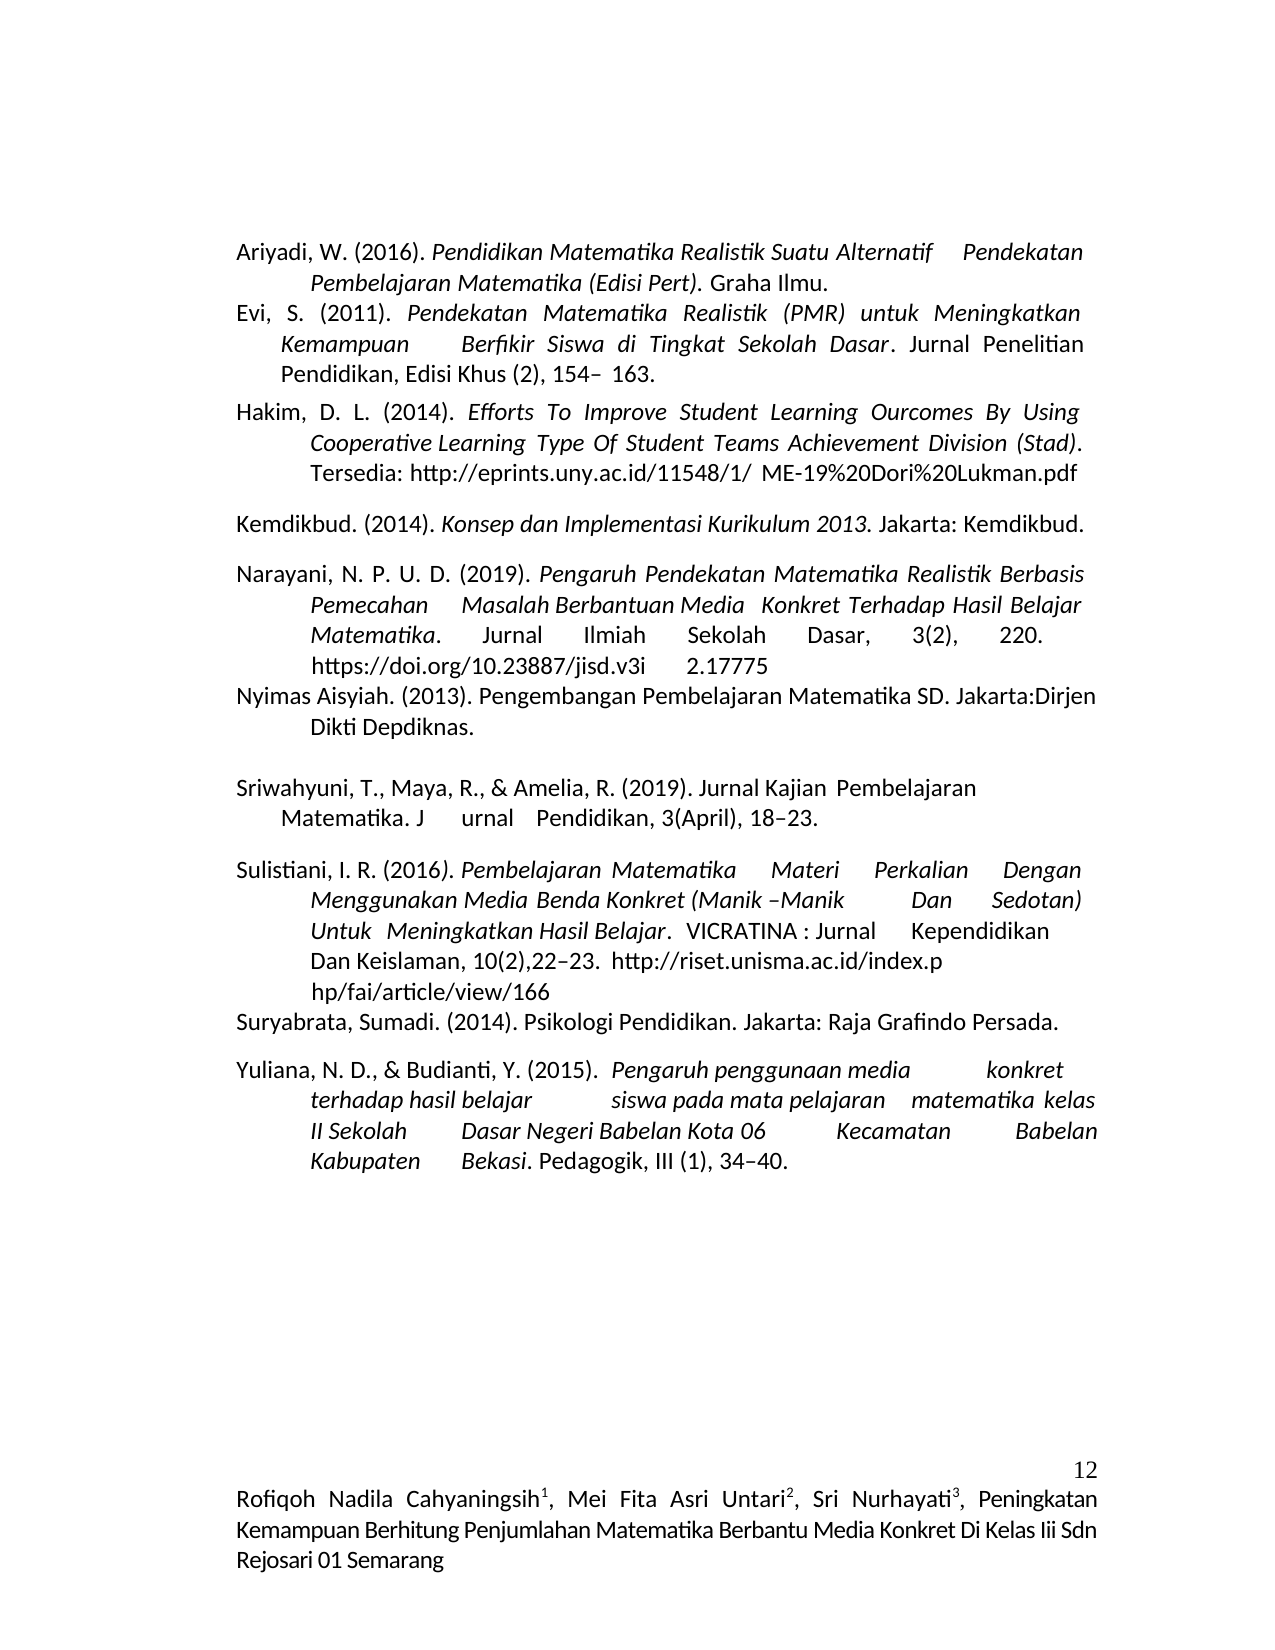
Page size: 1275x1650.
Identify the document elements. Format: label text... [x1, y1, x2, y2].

text Ariyadi, W. (2016). Pendidikan Matematika Realistik Suatu Alternatif Pendekatan Pembelajaran Matematika (Edisi Pert). Graha Ilmu. [236, 236, 1083, 297]
text Hakim, D. L. (2014). Efforts To Improve Student Learning Ourcomes By Using Cooperative Learning Type Of Student Teams Achievement Division (Stad). Tersedia: http://eprints.uny.ac.id/11548/1/ ME-19%20Dori%20Lukman.pdf [236, 397, 1083, 488]
text Yuliana, N. D., & Budianti, Y. (2015). Pengaruh penggunaan media konkret terhadap hasil belajar siswa pada mata pelajaran matematika kelas II Sekolah Dasar Negeri Babelan Kota 06 Kecamatan Babelan Kabupaten Bekasi. Pedagogik, III (1), 34–40. [236, 1054, 1098, 1176]
text Sulistiani, I. R. (2016). Pembelajaran Matematika Materi Perkalian Dengan Menggunakan Media Benda Konkret (Manik –Manik Dan Sedotan) Untuk Meningkatkan Hasil Belajar. VICRATINA : Jurnal Kependidikan Dan Keislaman, 10(2),22–23. http://riset.unisma.ac.id/index.p hp/fai/article/view/166 [236, 854, 1084, 1007]
list Suryabrata, Sumadi. (2014). Psikologi Pendidikan. Jakarta: Raja Grafindo Persada. [236, 1007, 1098, 1037]
text Sriwahyuni, T., Maya, R., & Amelia, R. (2019). Jurnal Kajian Pembelajaran Matematika. J urnal Pendidikan, 3(April), 18–23. [236, 772, 1098, 833]
text Evi, S. (2011). Pendekatan Matematika Realistik (PMR) untuk Meningkatkan Kemampuan Berfikir Siswa di Tingkat Sekolah Dasar. Jurnal Penelitian Pendidikan, Edisi Khus (2), 154– 163. [236, 297, 1084, 389]
text Kemdikbud. (2014). Konsep dan Implementasi Kurikulum 2013. Jakarta: Kemdikbud. [236, 508, 1098, 539]
list Nyimas Aisyiah. (2013). Pengembangan Pembelajaran Matematika SD. Jakarta:Dirjen Dikti Depdiknas. [236, 681, 1098, 742]
text Narayani, N. P. U. D. (2019). Pengaruh Pendekatan Matematika Realistik Berbasis Pemecahan Masalah Berbantuan Media Konkret Terhadap Hasil Belajar Matematika. Jurnal Ilmiah Sekolah Dasar, 3(2), 220. https://doi.org/10.23887/jisd.v3i 2.17775 [236, 558, 1084, 681]
